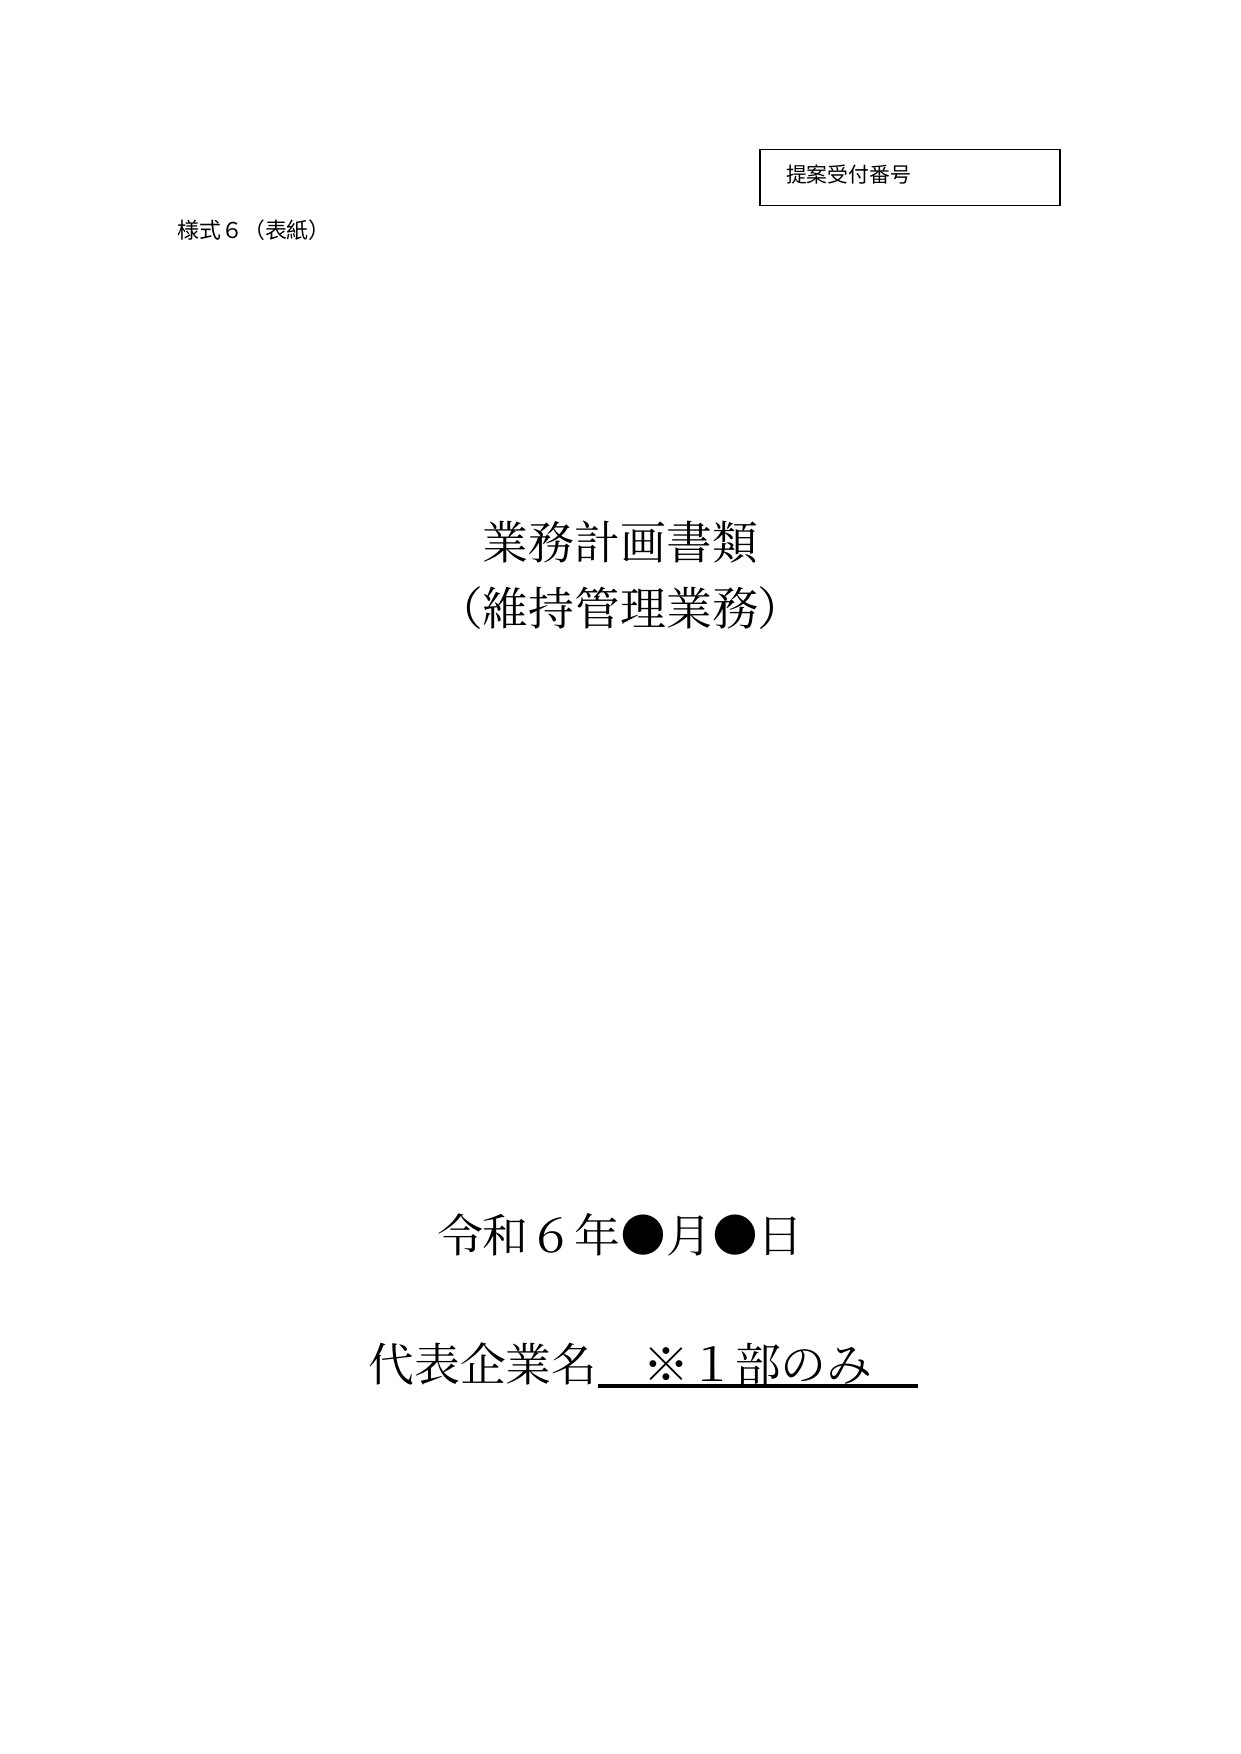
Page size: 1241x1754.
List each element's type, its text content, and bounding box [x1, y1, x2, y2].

text 令和６年●月●日 [177, 1200, 1063, 1266]
text 代表企業名 ※１部のみ [177, 1328, 1063, 1394]
text 業務計画書類 [177, 507, 1063, 573]
text （維持管理業務） [177, 573, 1063, 638]
